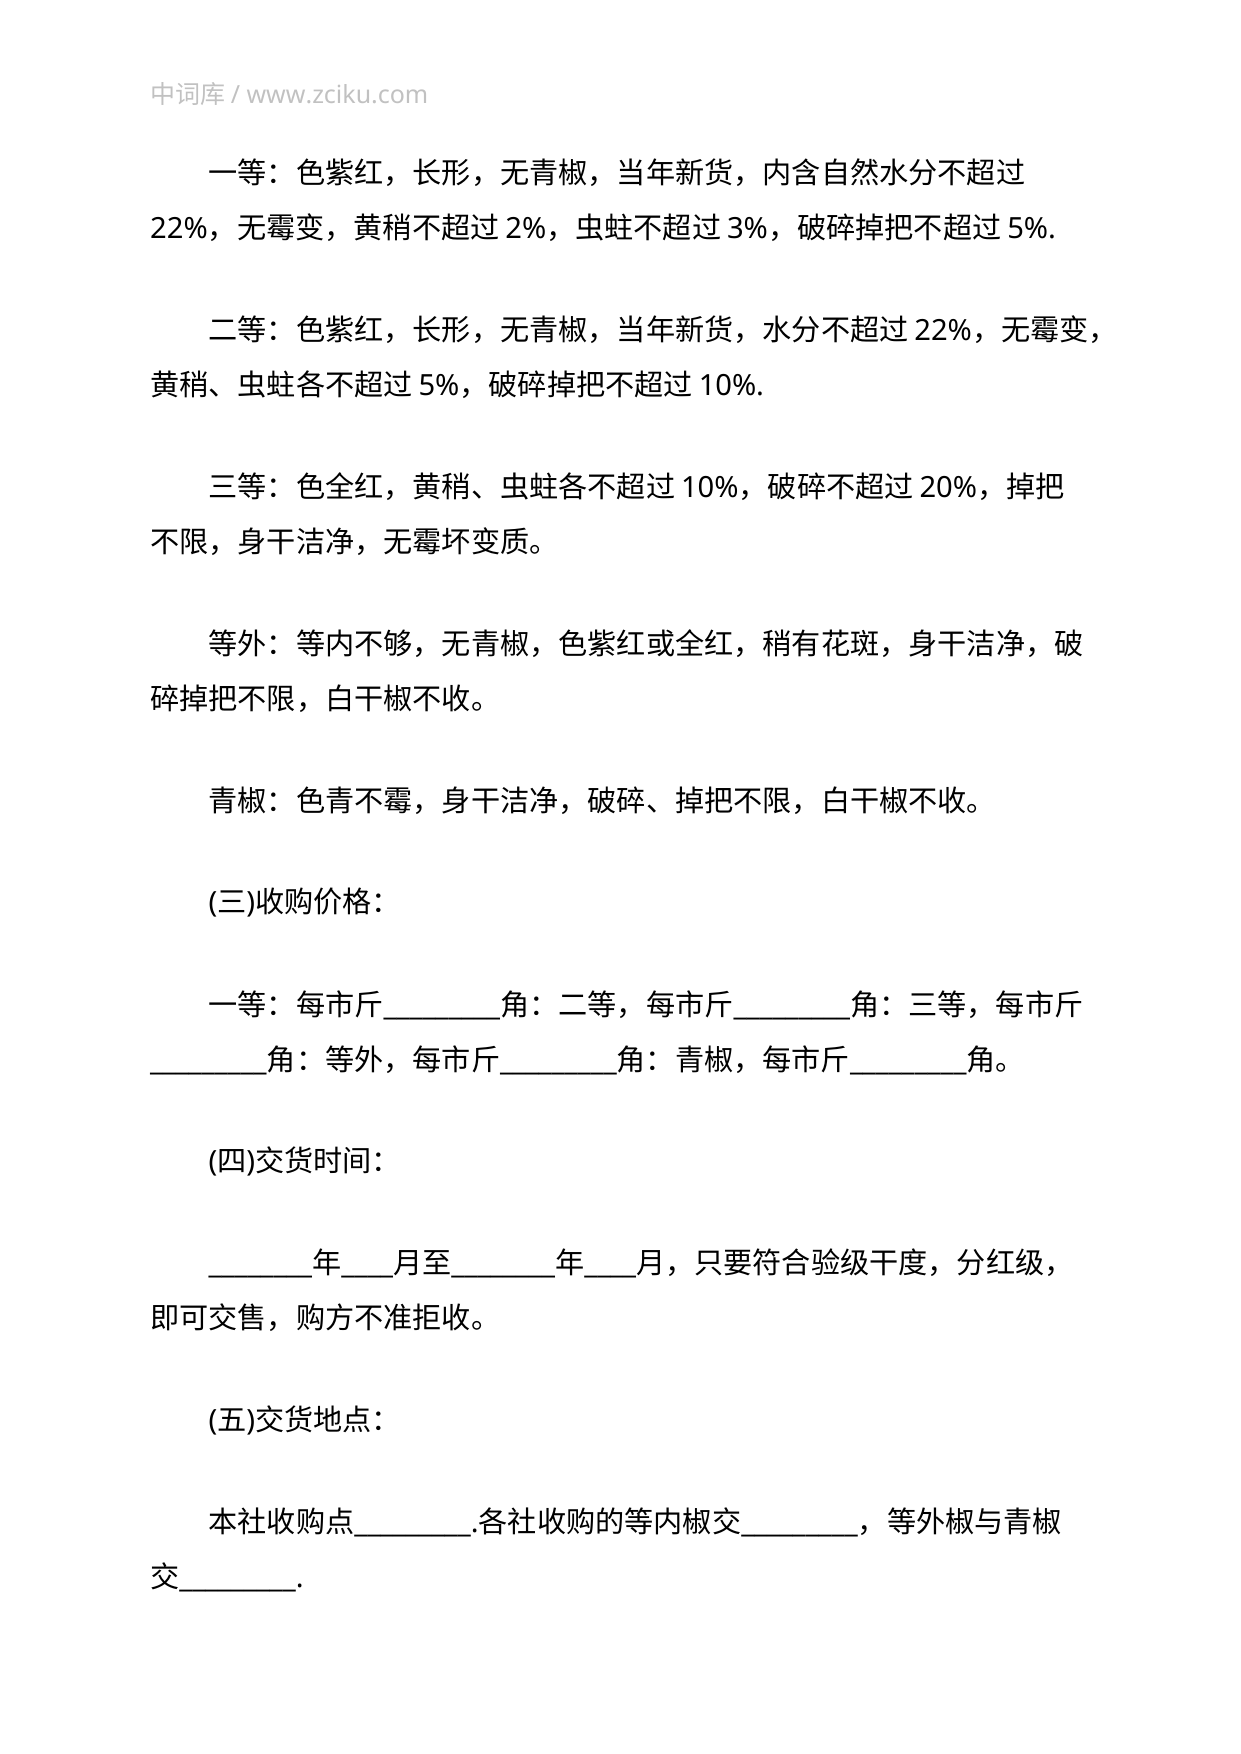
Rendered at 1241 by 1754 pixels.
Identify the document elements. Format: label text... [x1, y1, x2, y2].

text 青椒：色青不霉，身干洁净，破碎、掉把不限，白干椒不收。 [150, 777, 1090, 819]
text 一等：色紫红，长形，无青椒，当年新货，内含自然水分不超过22%，无霉变，黄稍不超过2%，虫蛀不超过3%，破碎掉把不超过5%. [150, 150, 1090, 247]
text ________年____月至________年____月，只要符合验级干度，分红级，即可交售，购方不准拒收。 [150, 1240, 1090, 1337]
text (五)交货地点： [150, 1397, 1090, 1439]
text (三)收购价格： [150, 879, 1090, 921]
text 本社收购点_________.各社收购的等内椒交_________，等外椒与青椒交_________. [150, 1499, 1090, 1596]
text (四)交货时间： [150, 1138, 1090, 1180]
text 二等：色紫红，长形，无青椒，当年新货，水分不超过22%，无霉变，黄稍、虫蛀各不超过5%，破碎掉把不超过10%. [150, 307, 1090, 404]
text 等外：等内不够，无青椒，色紫红或全红，稍有花斑，身干洁净，破碎掉把不限，白干椒不收。 [150, 621, 1090, 718]
text 三等：色全红，黄稍、虫蛀各不超过10%，破碎不超过20%，掉把不限，身干洁净，无霉坏变质。 [150, 464, 1090, 561]
text 一等：每市斤_________角：二等，每市斤_________角：三等，每市斤_________角：等外，每市斤_________角：青椒，每市斤_________角。 [150, 981, 1090, 1078]
